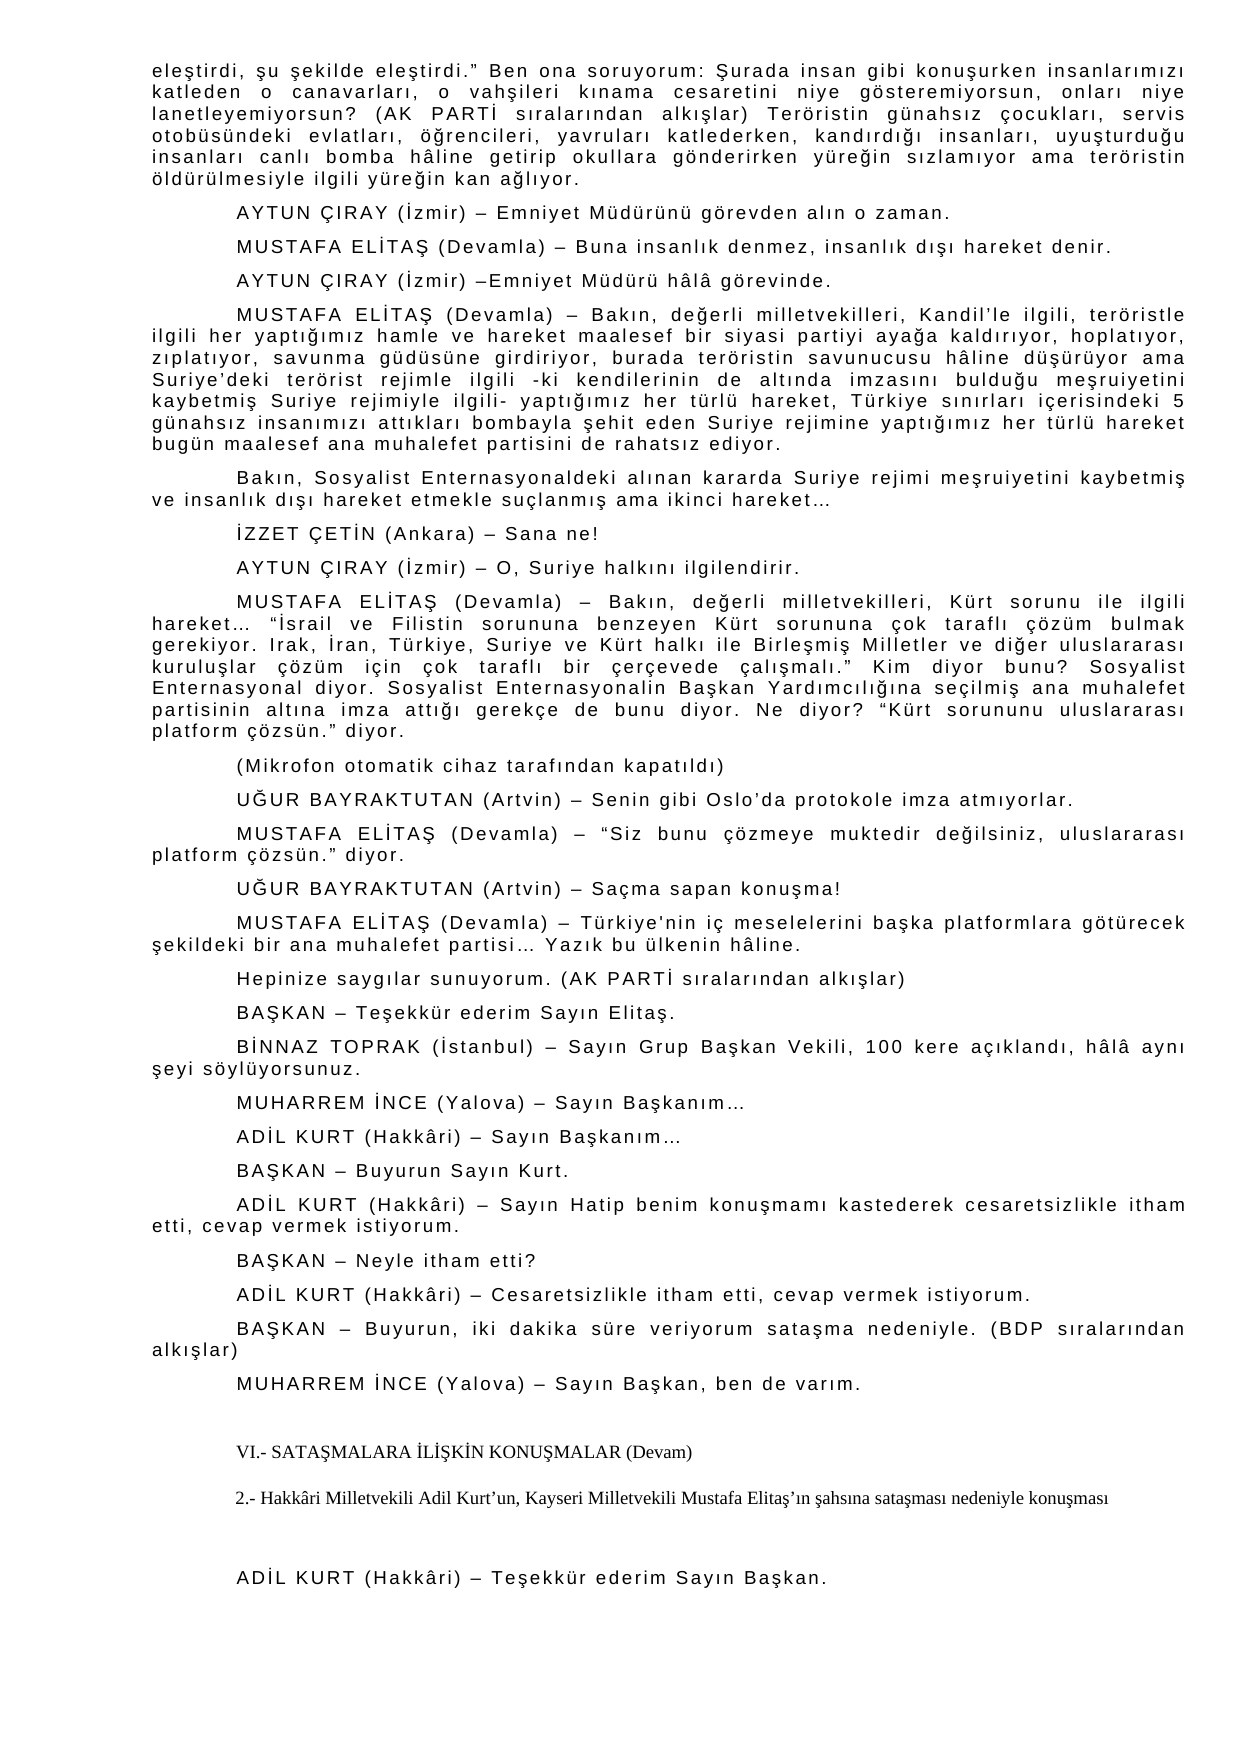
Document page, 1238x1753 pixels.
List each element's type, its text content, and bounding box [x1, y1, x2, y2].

text Bakın, Sosyalist Enternasyonaldeki alınan kararda Suriye rejimi meşruiyetini kaybetmiş ve insanlık dışı hareket etmekle suçlanmış ama ikinci hareket… [152, 467, 1186, 510]
text BAŞKAN – Neyle itham etti? [152, 1249, 1186, 1271]
text MUSTAFA ELİTAŞ (Devamla) – “Siz bunu çözmeye muktedir değilsiniz, uluslararası platform çözsün.” diyor. [152, 822, 1186, 866]
text MUSTAFA ELİTAŞ (Devamla) – Buna insanlık denmez, insanlık dışı hareket denir. [152, 236, 1186, 257]
text MUSTAFA ELİTAŞ (Devamla) – Türkiye'nin iç meselelerini başka platformlara götürecek şekildeki bir ana muhalefet partisi… Yazık bu ülkenin hâline. [152, 912, 1186, 955]
text ADİL KURT (Hakkâri) – Sayın Hatip benim konuşmamı kastederek cesaretsizlikle itham etti, cevap vermek istiyorum. [152, 1194, 1186, 1237]
text BAŞKAN – Teşekkür ederim Sayın Elitaş. [152, 1002, 1186, 1023]
text MUSTAFA ELİTAŞ (Devamla) – Bakın, değerli milletvekilleri, Kandil’le ilgili, teröristle ilgili her yaptığımız hamle ve hareket maalesef bir siyasi partiyi ayağa kaldırıyor, hoplatıyor, zıplatıyor, savunma güdüsüne girdiriyor, burada teröristin savunucusu hâline düşürüyor ama Suriye’deki terörist rejimle ilgili -ki kendilerinin de altında imzasını bulduğu meşruiyetini kaybetmiş Suriye rejimiyle ilgili- yaptığımız her türlü hareket, Türkiye sınırları içerisindeki 5 günahsız insanımızı attıkları bombayla şehit eden Suriye rejimine yaptığımız her türlü hareket bugün maalesef ana muhalefet partisini de rahatsız ediyor. [152, 304, 1186, 455]
text 2.- Hakkâri Milletvekili Adil Kurt’un, Kayseri Milletvekili Mustafa Elitaş’ın şahsına sataşması nedeniyle konuşması [156, 1487, 1184, 1508]
text Hepinize saygılar sunuyorum. (AK PARTİ sıralarından alkışlar) [152, 968, 1186, 989]
text MUHARREM İNCE (Yalova) – Sayın Başkan, ben de varım. [152, 1373, 1186, 1395]
text ADİL KURT (Hakkâri) – Teşekkür ederim Sayın Başkan. [152, 1567, 1186, 1588]
text AYTUN ÇIRAY (İzmir) – O, Suriye halkını ilgilendirir. [152, 557, 1186, 578]
text MUSTAFA ELİTAŞ (Devamla) – Bakın, değerli milletvekilleri, Kürt sorunu ile ilgili hareket… “İsrail ve Filistin sorununa benzeyen Kürt sorununa çok taraflı çözüm bulmak gerekiyor. Irak, İran, Türkiye, Suriye ve Kürt halkı ile Birleşmiş Milletler ve diğer uluslararası kuruluşlar çözüm için çok taraflı bir çerçevede çalışmalı.” Kim diyor bunu? Sosyalist Enternasyonal diyor. Sosyalist Enternasyonalin Başkan Yardımcılığına seçilmiş ana muhalefet partisinin altına imza attığı gerekçe de bunu diyor. Ne diyor? “Kürt sorununu uluslararası platform çözsün.” diyor. [152, 591, 1186, 742]
text VI.- SATAŞMALARA İLİŞKİN KONUŞMALAR (Devam) [150, 1441, 1184, 1463]
text ADİL KURT (Hakkâri) – Cesaretsizlikle itham etti, cevap vermek istiyorum. [152, 1283, 1186, 1305]
text UĞUR BAYRAKTUTAN (Artvin) – Saçma sapan konuşma! [152, 878, 1186, 900]
text AYTUN ÇIRAY (İzmir) –Emniyet Müdürü hâlâ görevinde. [152, 270, 1186, 291]
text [152, 60, 1186, 189]
text BİNNAZ TOPRAK (İstanbul) – Sayın Grup Başkan Vekili, 100 kere açıklandı, hâlâ aynı şeyi söylüyorsunuz. [152, 1036, 1186, 1079]
text (Mikrofon otomatik cihaz tarafından kapatıldı) [152, 754, 1186, 776]
text MUHARREM İNCE (Yalova) – Sayın Başkanım… [148, 1092, 1186, 1113]
text AYTUN ÇIRAY (İzmir) – Emniyet Müdürünü görevden alın o zaman. [152, 202, 1186, 223]
text UĞUR BAYRAKTUTAN (Artvin) – Senin gibi Oslo’da protokole imza atmıyorlar. [152, 788, 1186, 810]
text İZZET ÇETİN (Ankara) – Sana ne! [152, 523, 1186, 544]
text BAŞKAN – Buyurun, iki dakika süre veriyorum sataşma nedeniyle. (BDP sıralarından alkışlar) [152, 1317, 1186, 1361]
text ADİL KURT (Hakkâri) – Sayın Başkanım… [152, 1126, 1186, 1147]
text BAŞKAN – Buyurun Sayın Kurt. [152, 1160, 1186, 1181]
